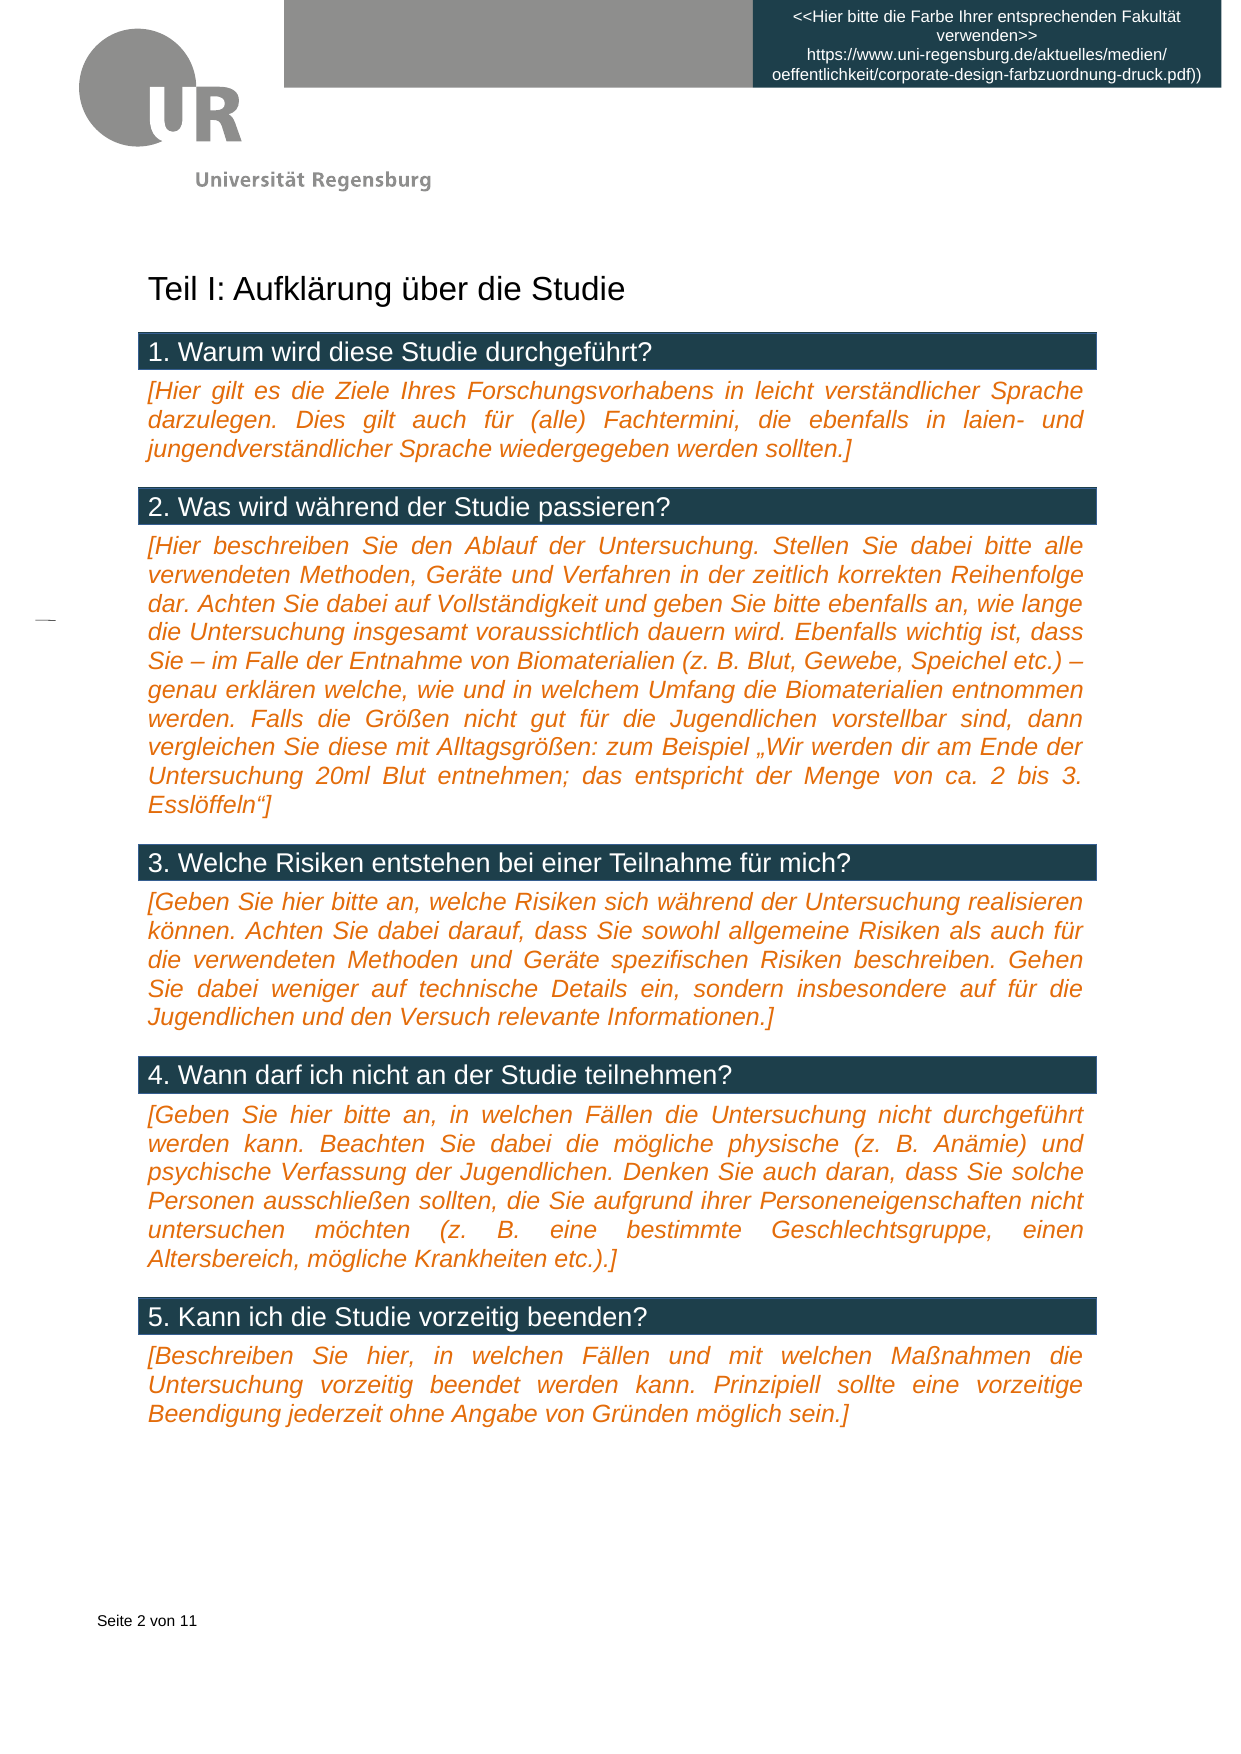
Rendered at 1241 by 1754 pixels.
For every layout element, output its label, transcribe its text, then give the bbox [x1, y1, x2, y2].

text [Hier gilt es die Ziele Ihres Forschungsvorhabens in leicht verständlicher Sprache darzulegen. Dies gilt auch für (alle) Fachtermini, die ebenfalls in laien- und jungendverständlicher Sprache wiedergegeben werden sollten.] [148, 376, 1087, 462]
text 2. Was wird während der Studie passieren? [139, 489, 1096, 524]
text 3. Welche Risiken entstehen bei einer Teilnahme für mich? [139, 845, 1096, 880]
text [Hier beschreiben Sie den Ablauf der Untersuchung. Stellen Sie dabei bitte alle verwendeten Methoden, Geräte und Verfahren in der zeitlich korrekten Reihenfolge dar. Achten Sie dabei auf Vollständigkeit und geben Sie bitte ebenfalls an, wie lange die Untersuchung insgesamt voraussichtlich dauern wird. Ebenfalls wichtig ist, dass Sie – im Falle der Entnahme von Biomaterialien (z. B. Blut, Gewebe, Speichel etc.) – genau erklären welche, wie und in welchem Umfang die Biomaterialien entnommen werden. Falls die Größen nicht gut für die Jugendlichen vorstellbar sind, dann vergleichen Sie diese mit Alltagsgrößen: zum Beispiel „Wir werden dir am Ende der Untersuchung 20ml Blut entnehmen; das entspricht der Menge von ca. 2 bis 3. Esslöffeln“] [148, 531, 1087, 819]
subtitle Teil I: Aufklärung über die Studie [148, 269, 1087, 307]
text [Beschreiben Sie hier, in welchen Fällen und mit welchen Maßnahmen die Untersuchung vorzeitig beendet werden kann. Prinzipiell sollte eine vorzeitige Beendigung jederzeit ohne Angabe von Gründen möglich sein.] [148, 1341, 1087, 1427]
text 4. Wann darf ich nicht an der Studie teilnehmen? [139, 1057, 1096, 1093]
text [Geben Sie hier bitte an, in welchen Fällen die Untersuchung nicht durchgeführt werden kann. Beachten Sie dabei die mögliche physische (z. B. Anämie) und psychische Verfassung der Jugendlichen. Denken Sie auch daran, dass Sie solche Personen ausschließen sollten, die Sie aufgrund ihrer Personeneigenschaften nicht untersuchen möchten (z. B. eine bestimmte Geschlechtsgruppe, einen Altersbereich, mögliche Krankheiten etc.).] [148, 1100, 1087, 1272]
text [Geben Sie hier bitte an, welche Risiken sich während der Untersuchung realisieren können. Achten Sie dabei darauf, dass Sie sowohl allgemeine Risiken als auch für die verwendeten Methoden und Geräte spezifischen Risiken beschreiben. Gehen Sie dabei weniger auf technische Details ein, sondern insbesondere auf für die Jugendlichen und den Versuch relevante Informationen.] [148, 887, 1087, 1031]
text 1. Warum wird diese Studie durchgeführt? [139, 334, 1096, 369]
text 5. Kann ich die Studie vorzeitig beenden? [139, 1299, 1096, 1334]
